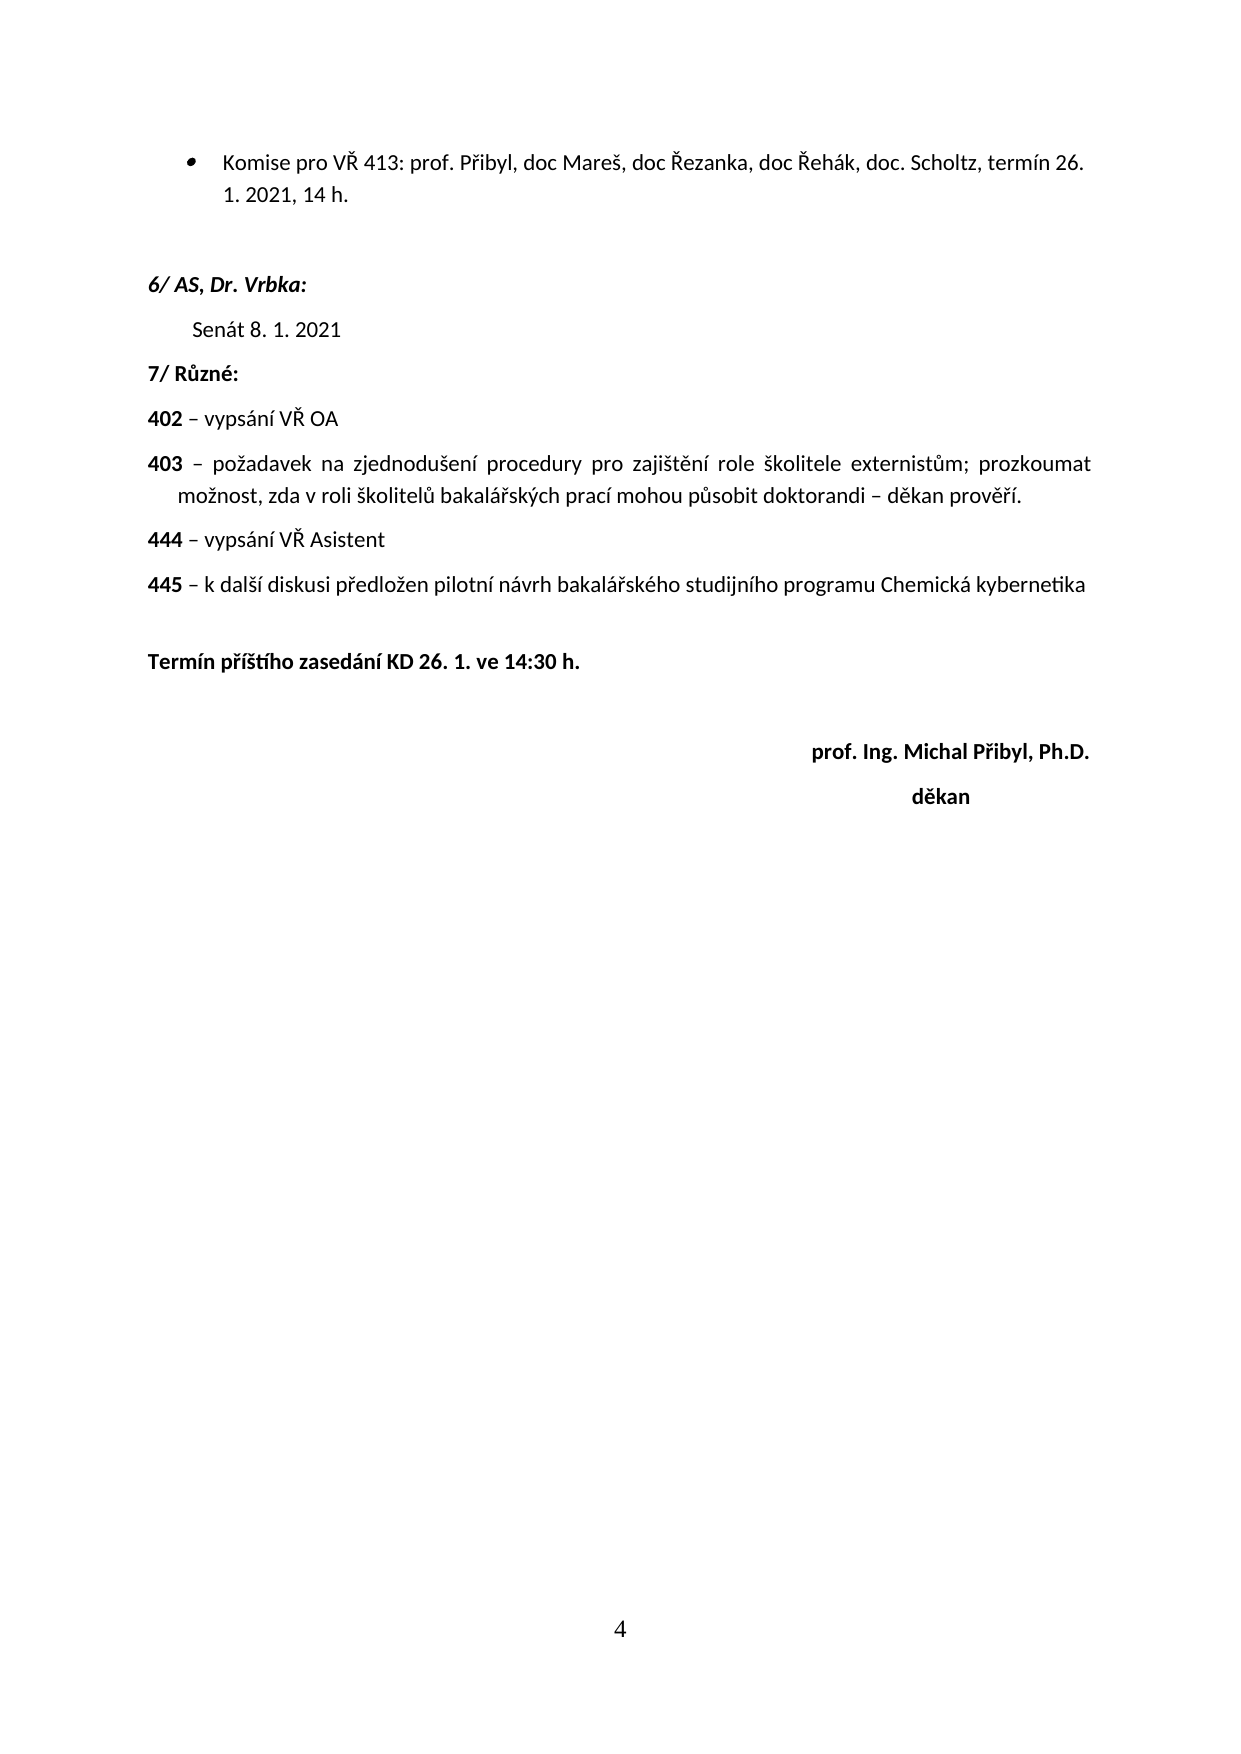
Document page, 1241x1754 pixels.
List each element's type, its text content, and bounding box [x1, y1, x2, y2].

text 445 – k další diskusi předložen pilotní návrh bakalářského studijního programu Chemická kybernetika [148, 570, 1093, 598]
text děkan [693, 782, 1093, 810]
text prof. Ing. Michal Přibyl, Ph.D. [738, 737, 1093, 765]
text 444 – vypsání VŘ Asistent [148, 526, 1093, 554]
text 6/ AS, Dr. Vrbka: [148, 270, 1093, 298]
list Senát 8. 1. 2021 [192, 315, 1093, 343]
text 402 – vypsání VŘ OA [148, 404, 1093, 432]
list Komise pro VŘ 413: prof. Přibyl, doc Mareš, doc Řezanka, doc Řehák, doc. Scholtz, termín 26. 1. 2021, 14 h. [185, 148, 1093, 208]
text 7/ Různé: [148, 359, 1093, 387]
text 403 – požadavek na zjednodušení procedury pro zajištění role školitele externistům; prozkoumat možnost, zda v roli školitelů bakalářských prací mohou působit doktorandi – děkan prověří. [148, 449, 1093, 509]
text Termín příštího zasedání KD 26. 1. ve 14:30 h. [148, 647, 1093, 675]
